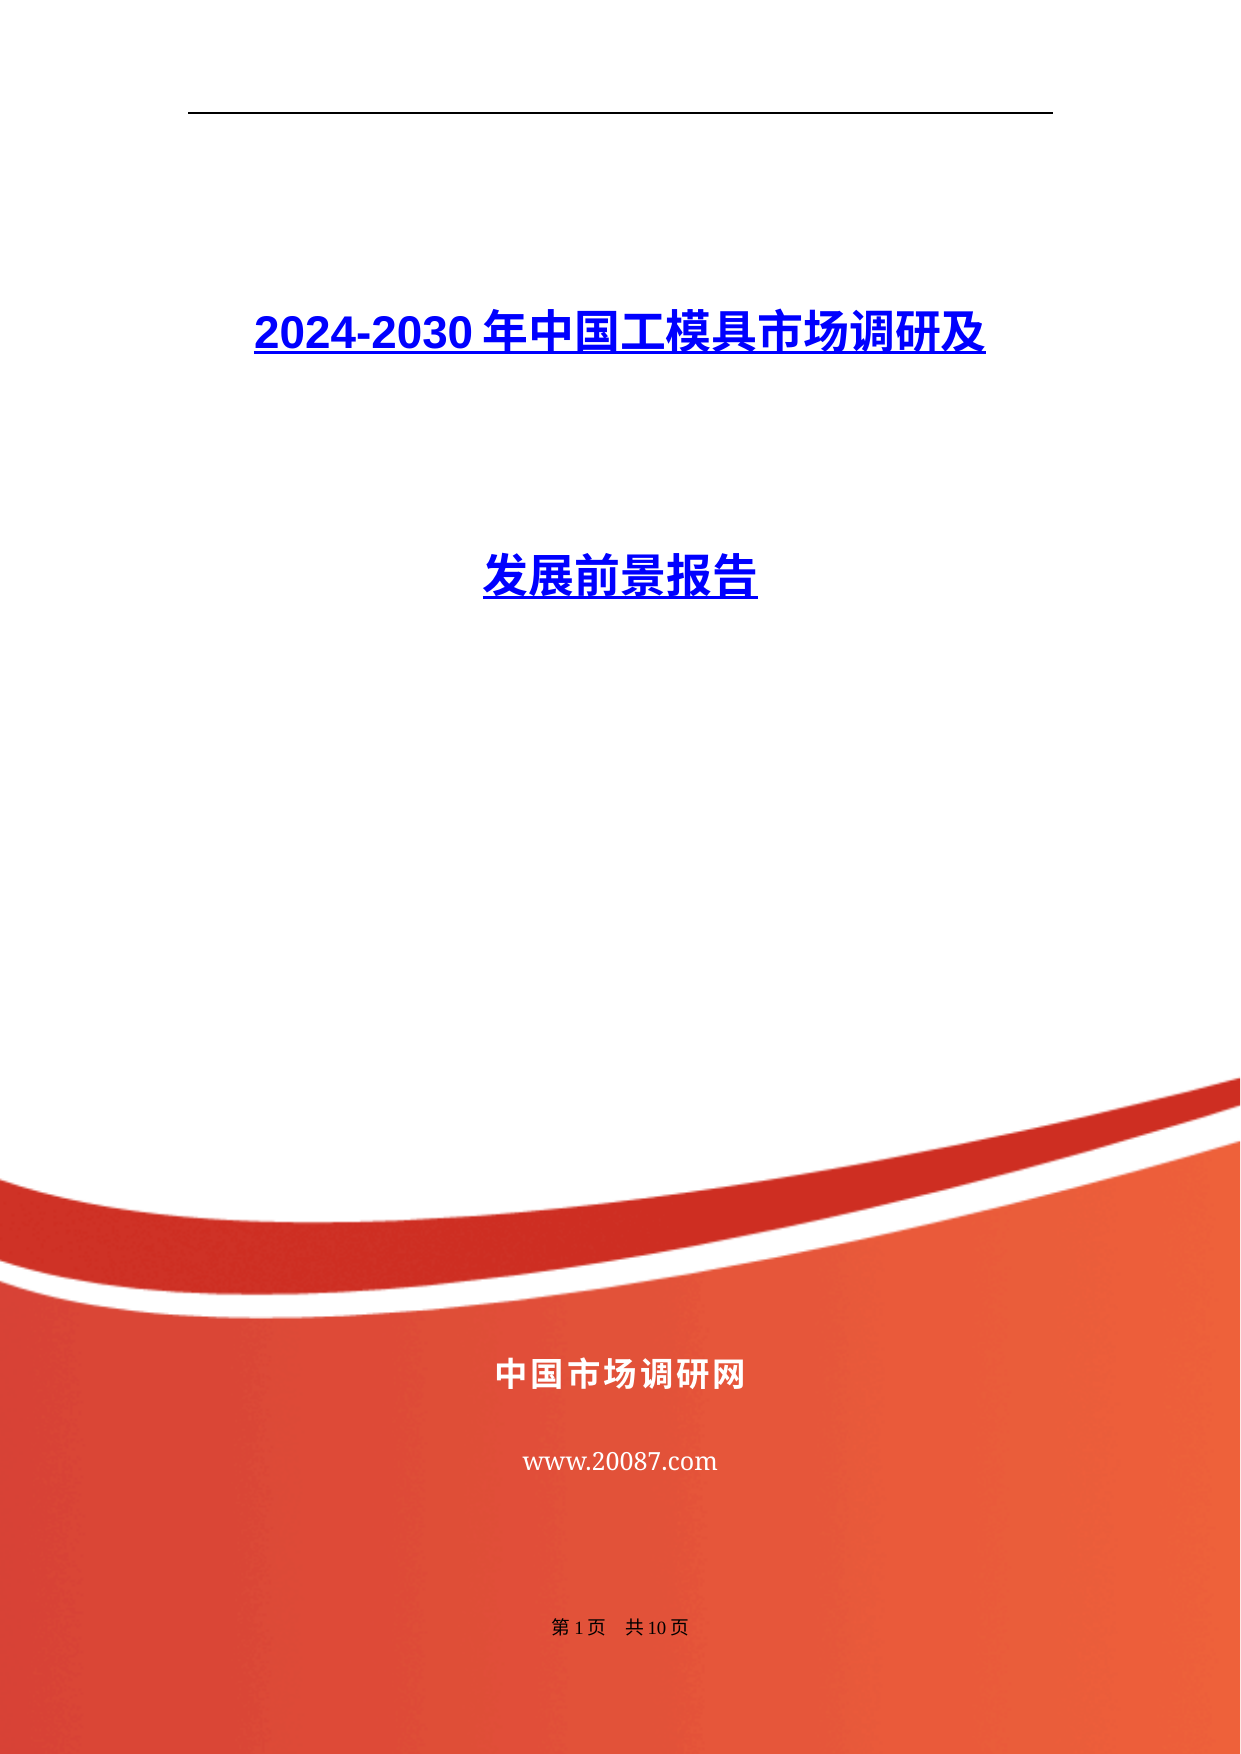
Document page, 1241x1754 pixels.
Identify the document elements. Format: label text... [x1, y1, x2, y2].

subtitle 中国市场调研网 [187, 1339, 1053, 1404]
table_header 2024-2030年中国工模具市场调研及发展前景报告 [188, 207, 1053, 773]
picture [0, 1006, 1241, 1754]
text www.20087.com [187, 1428, 1053, 1493]
